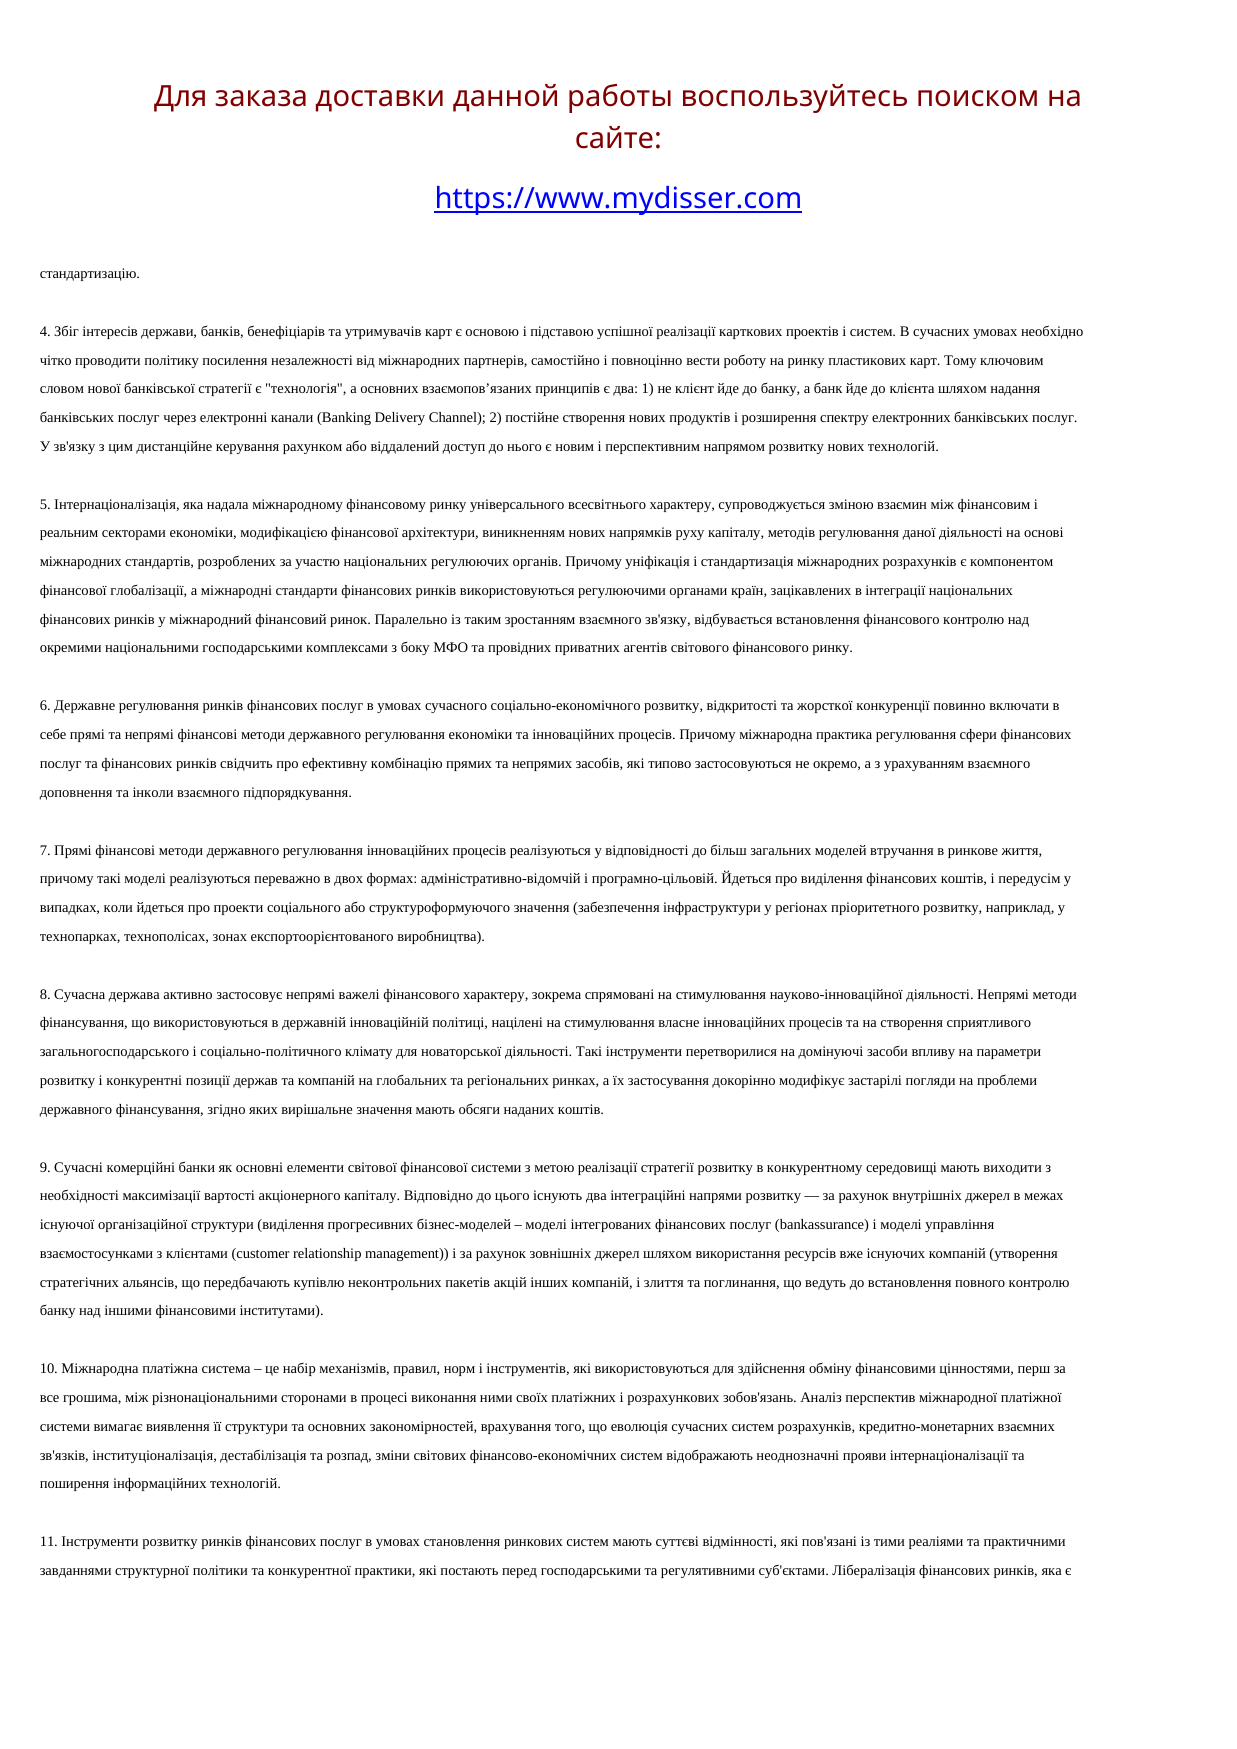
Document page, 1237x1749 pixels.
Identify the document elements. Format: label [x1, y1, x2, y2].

table_cell [40, 236, 1086, 1591]
